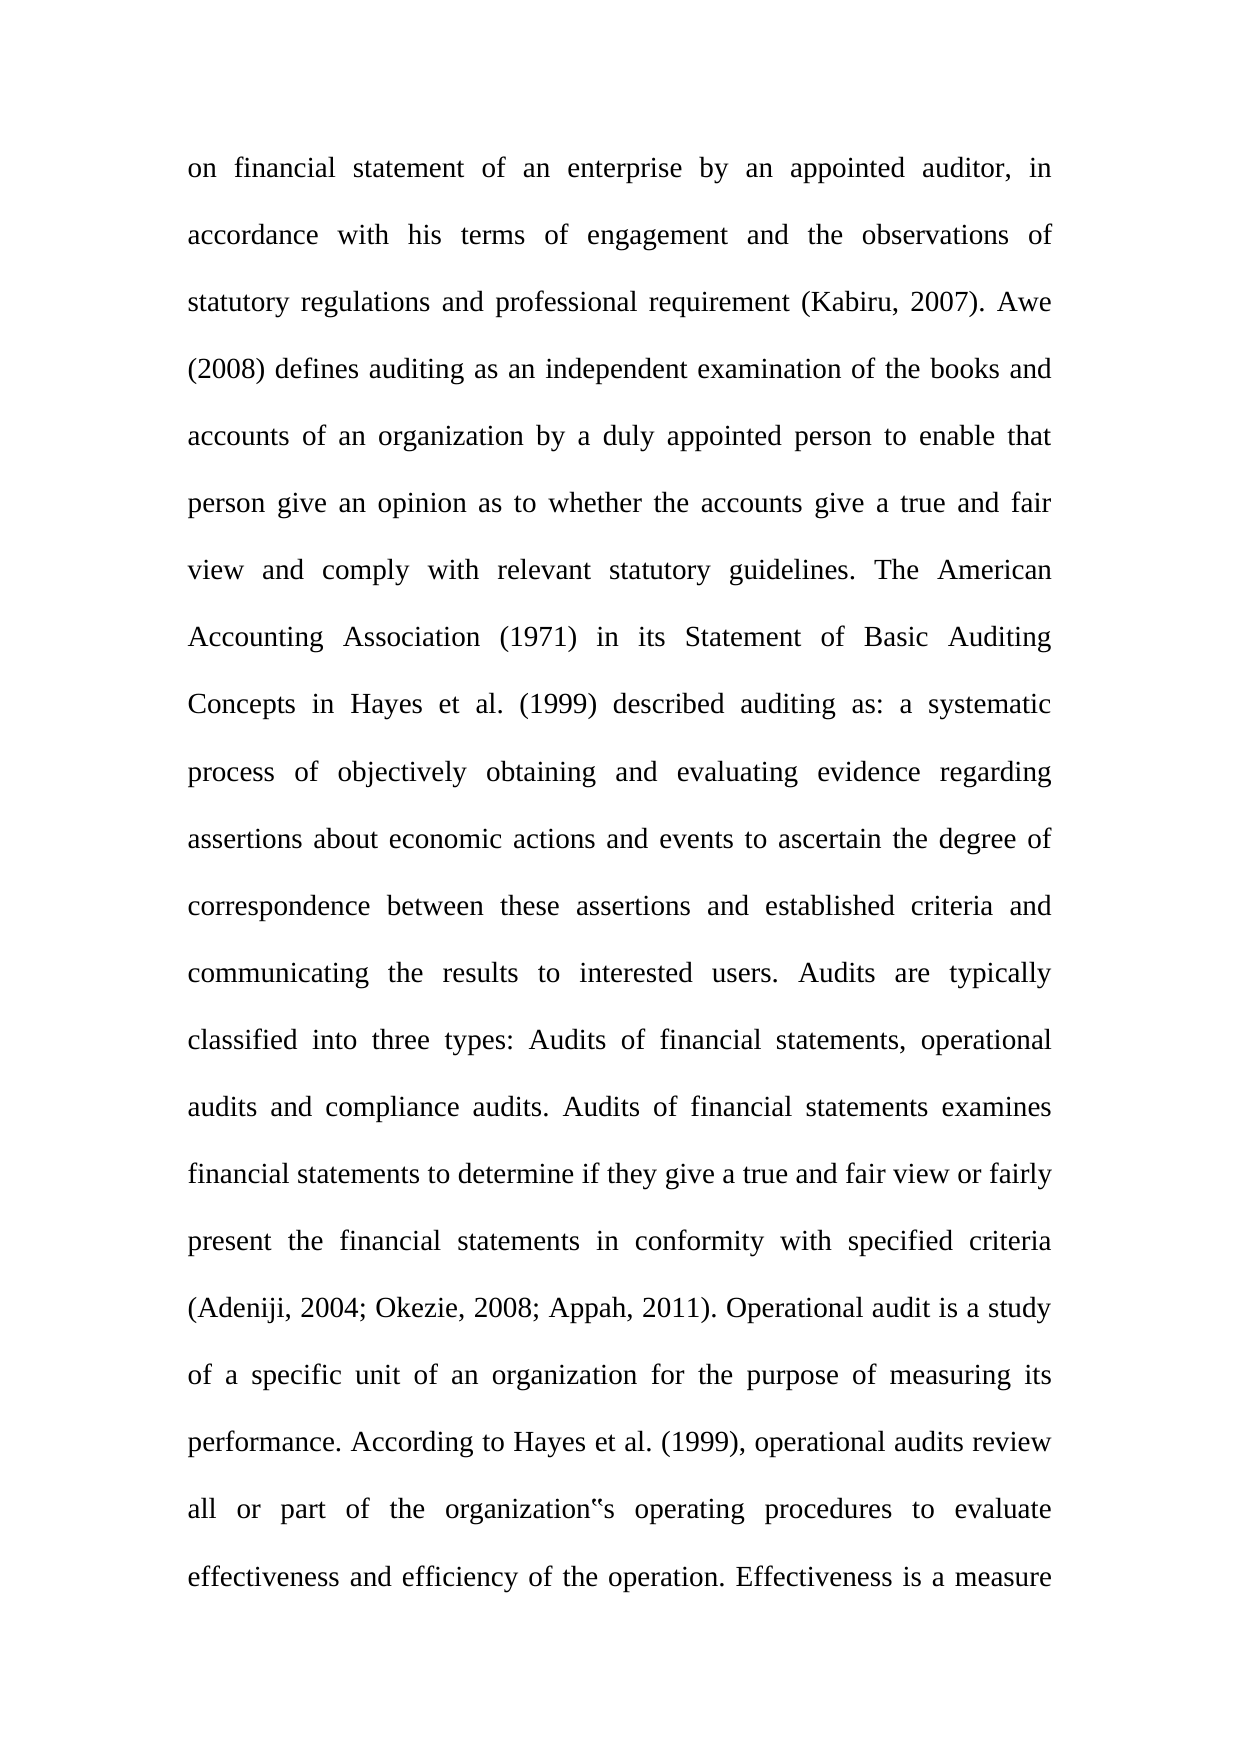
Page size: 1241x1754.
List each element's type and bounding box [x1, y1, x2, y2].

text [187, 150, 1053, 1592]
